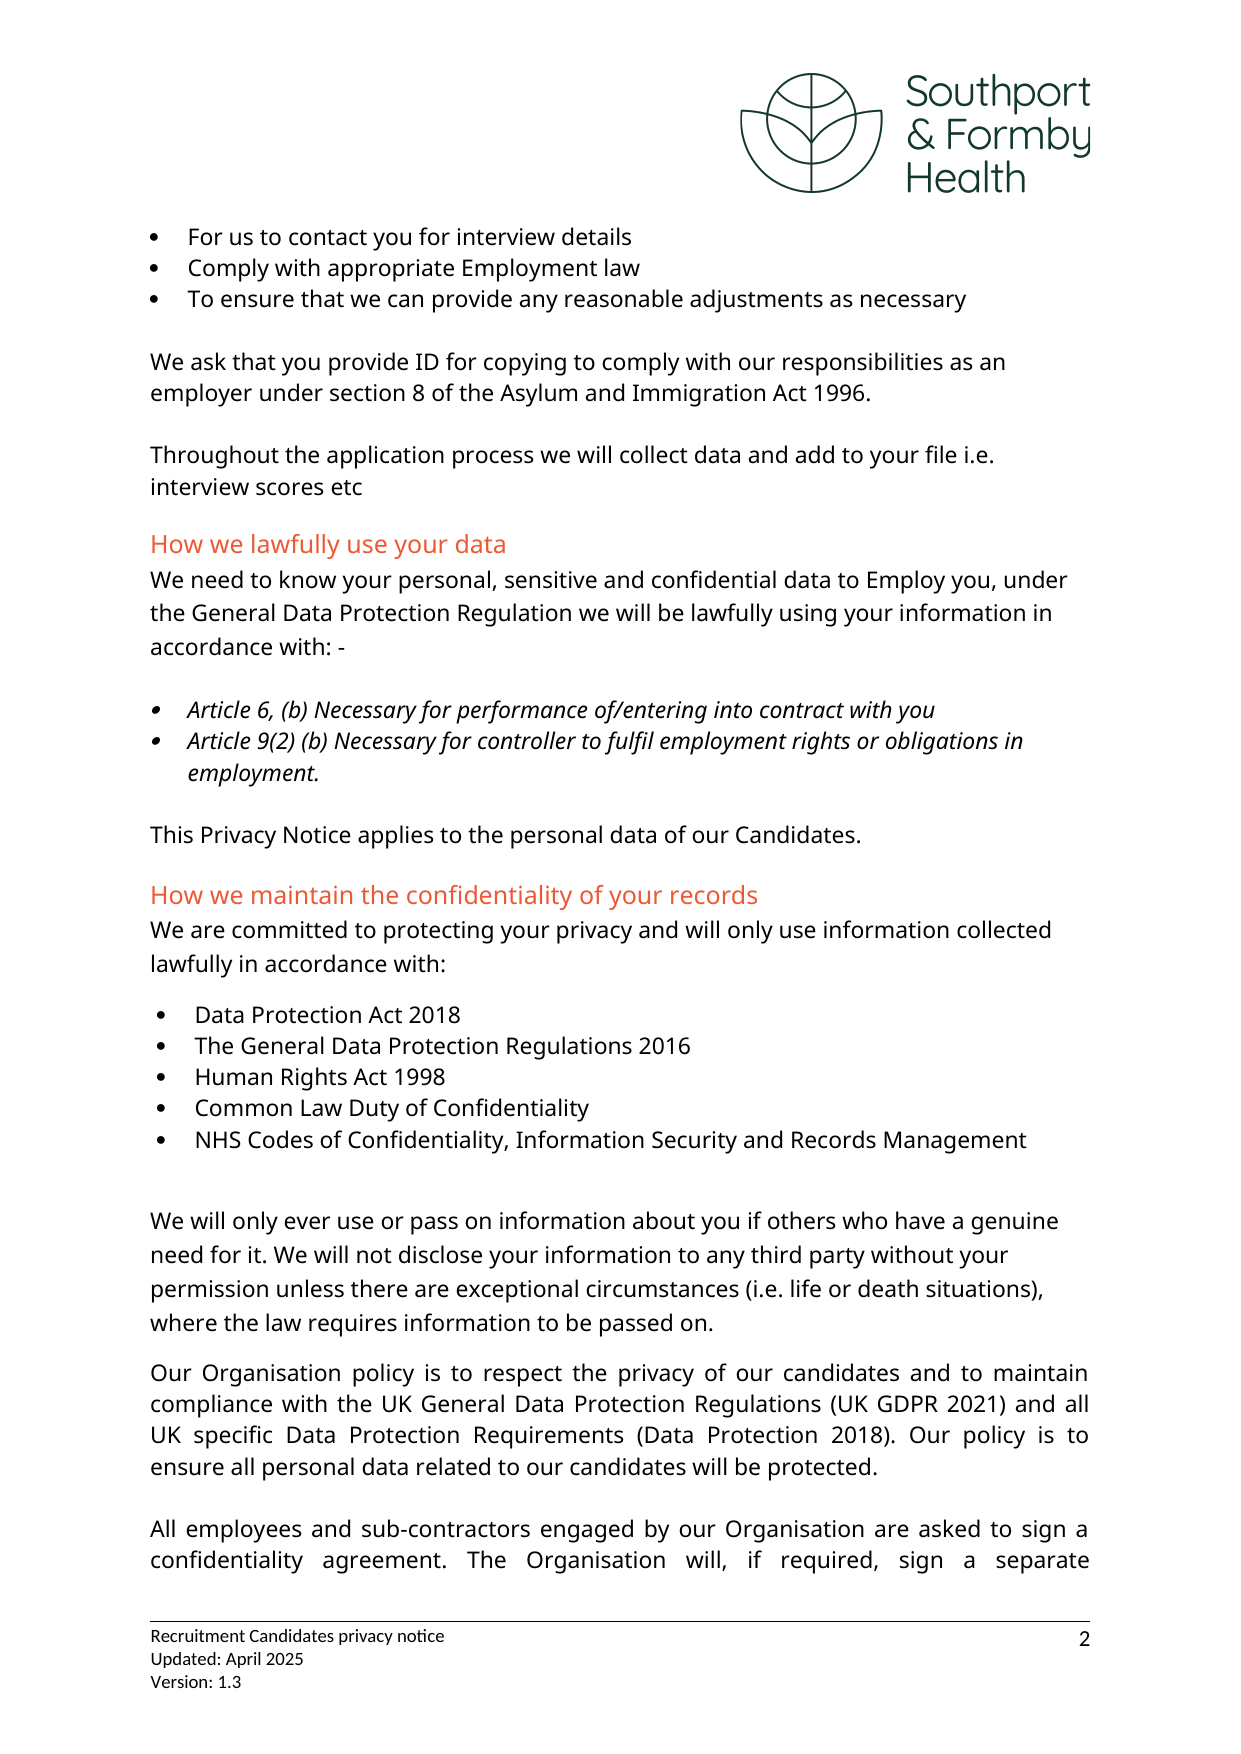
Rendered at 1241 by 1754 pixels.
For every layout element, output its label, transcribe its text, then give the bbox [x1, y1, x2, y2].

subtitle How we lawfully use your data [150, 527, 1090, 561]
list NHS Codes of Confidentiality, Information Security and Records Management [157, 1124, 1090, 1155]
list Common Law Duty of Confidentiality [157, 1092, 1090, 1124]
list Human Rights Act 1998 [157, 1061, 1090, 1092]
text We are committed to protecting your privacy and will only use information collected lawfully in accordance with: [150, 914, 1090, 979]
text We ask that you provide ID for copying to comply with our responsibilities as an employer under section 8 of the Asylum and Immigration Act 1996. [150, 346, 1090, 408]
text This Privacy Notice applies to the personal data of our Candidates. [150, 819, 1090, 850]
subtitle How we maintain the confidentiality of your records [150, 878, 1090, 912]
text Throughout the application process we will collect data and add to your file i.e. interview scores etc [150, 439, 1090, 502]
list Article 6, (b) Necessary for performance of/entering into contract with you [150, 694, 1090, 725]
list The General Data Protection Regulations 2016 [157, 1030, 1090, 1061]
picture [740, 73, 1091, 193]
text We need to know your personal, sensitive and confidential data to Employ you, under the General Data Protection Regulation we will be lawfully using your information in accordance with: - [150, 563, 1090, 662]
text We will only ever use or pass on information about you if others who have a genuine need for it. We will not disclose your information to any third party without your permission unless there are exceptional circumstances (i.e. life or death situations), where the law requires information to be passed on. [150, 1205, 1090, 1338]
text Our Organisation policy is to respect the privacy of our candidates and to maintain compliance with the UK General Data Protection Regulations (UK GDPR 2021) and all UK specific Data Protection Requirements (Data Protection 2018). Our policy is to ensure all personal data related to our candidates will be protected. [150, 1357, 1090, 1482]
list Comply with appropriate Employment law [150, 252, 1090, 283]
list Data Protection Act 2018 [157, 999, 1090, 1030]
list For us to contact you for interview details [150, 221, 1090, 252]
list Article 9(2) (b) Necessary for controller to fulfil employment rights or obligations in employment. [150, 725, 1090, 788]
list To ensure that we can provide any reasonable adjustments as necessary [150, 283, 1090, 314]
